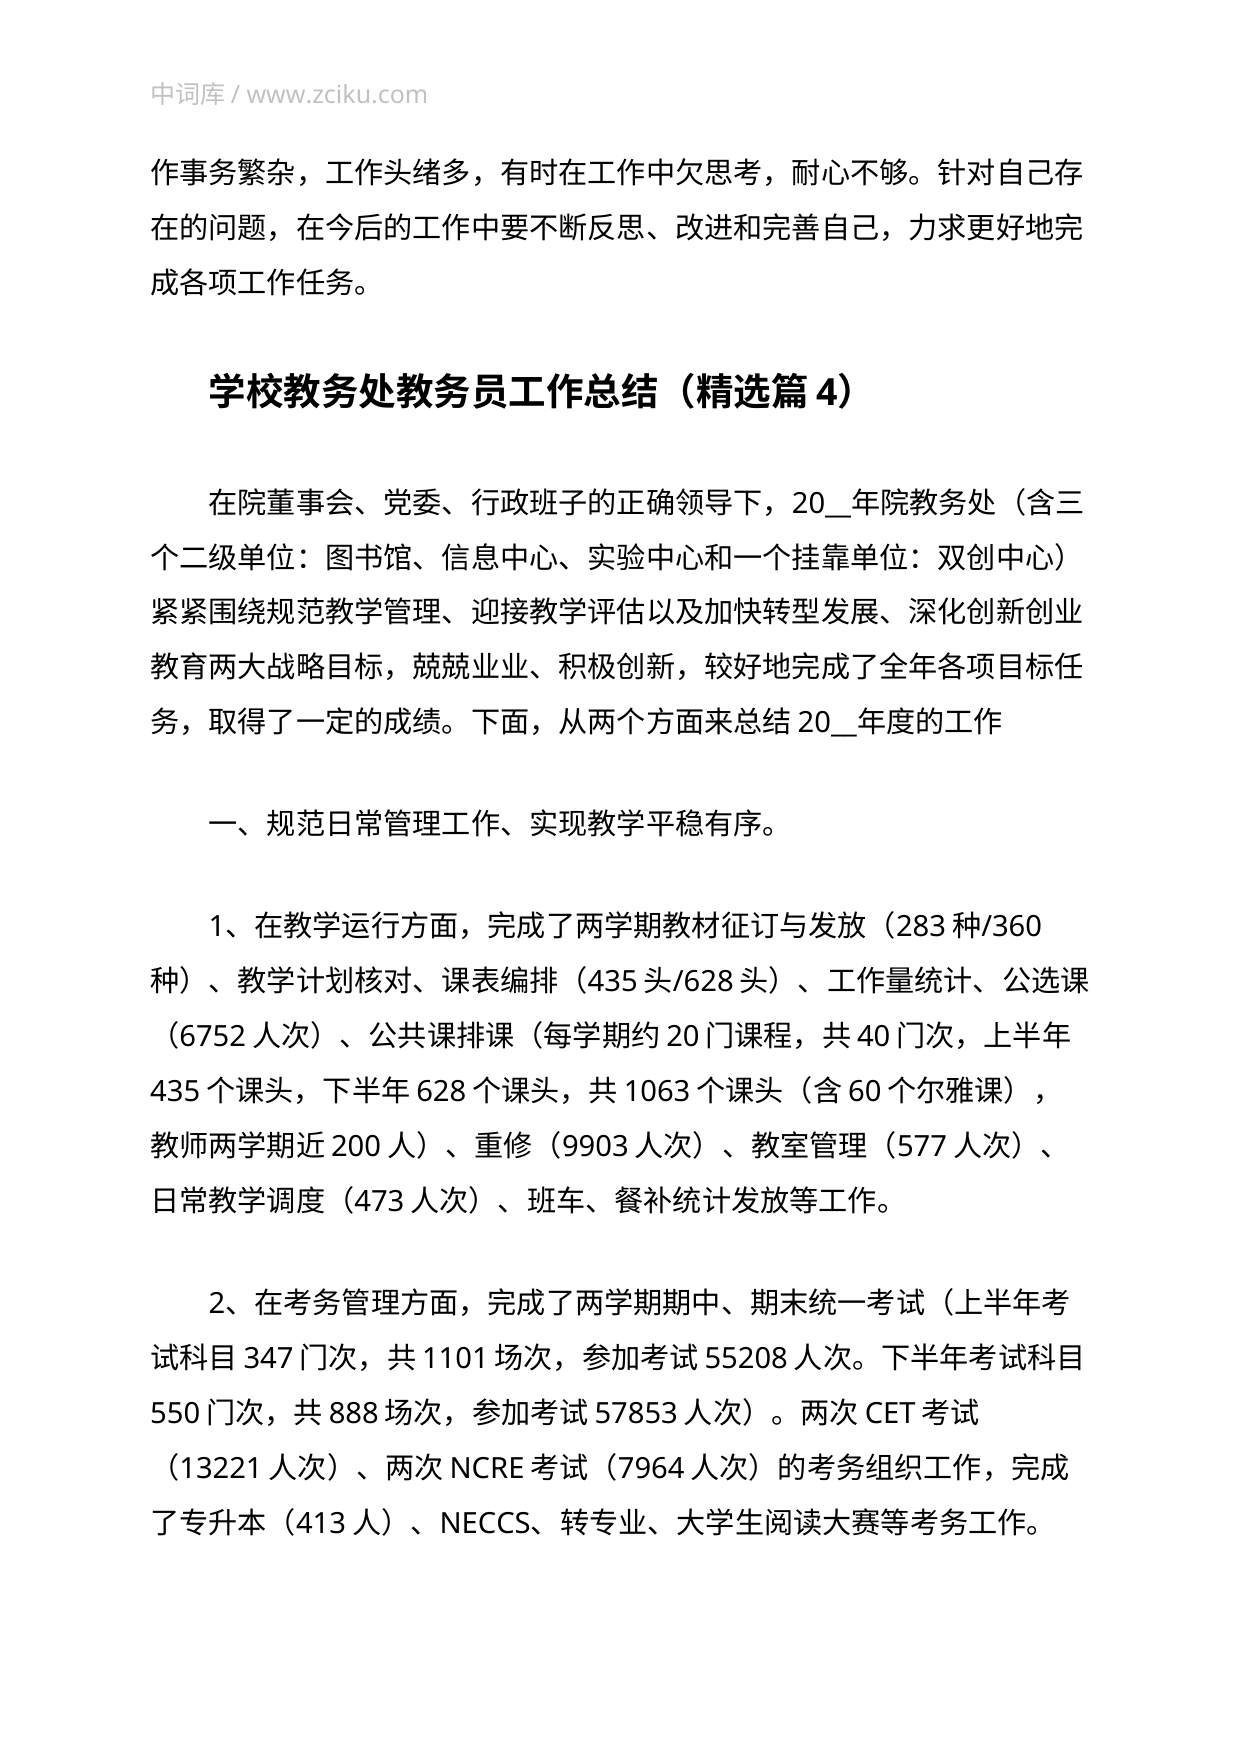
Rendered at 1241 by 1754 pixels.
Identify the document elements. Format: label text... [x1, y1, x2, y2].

text 学校教务处教务员工作总结（精选篇4） [150, 362, 1090, 416]
text 2、在考务管理方面，完成了两学期期中、期末统一考试（上半年考试科目347门次，共1101场次，参加考试55208人次。下半年考试科目550门次，共888场次，参加考试57853人次）。两次CET考试（13221人次）、两次NCRE考试（7964人次）的考务组织工作，完成了专升本（413人）、NECCS、转专业、大学生阅读大赛等考务工作。 [150, 1279, 1090, 1542]
text 1、在教学运行方面，完成了两学期教材征订与发放（283种/360种）、教学计划核对、课表编排（435头/628头）、工作量统计、公选课（6752人次）、公共课排课（每学期约20门课程，共40门次，上半年435个课头，下半年628个课头，共1063个课头（含60个尔雅课），教师两学期近200人）、重修（9903人次）、教室管理（577人次）、日常教学调度（473人次）、班车、餐补统计发放等工作。 [150, 903, 1090, 1220]
text 一、规范日常管理工作、实现教学平稳有序。 [150, 801, 1090, 843]
text 在院董事会、党委、行政班子的正确领导下，20__年院教务处（含三个二级单位：图书馆、信息中心、实验中心和一个挂靠单位：双创中心）紧紧围绕规范教学管理、迎接教学评估以及加快转型发展、深化创新创业教育两大战略目标，兢兢业业、积极创新，较好地完成了全年各项目标任务，取得了一定的成绩。下面，从两个方面来总结20__年度的工作 [150, 479, 1090, 741]
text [150, 150, 1090, 302]
